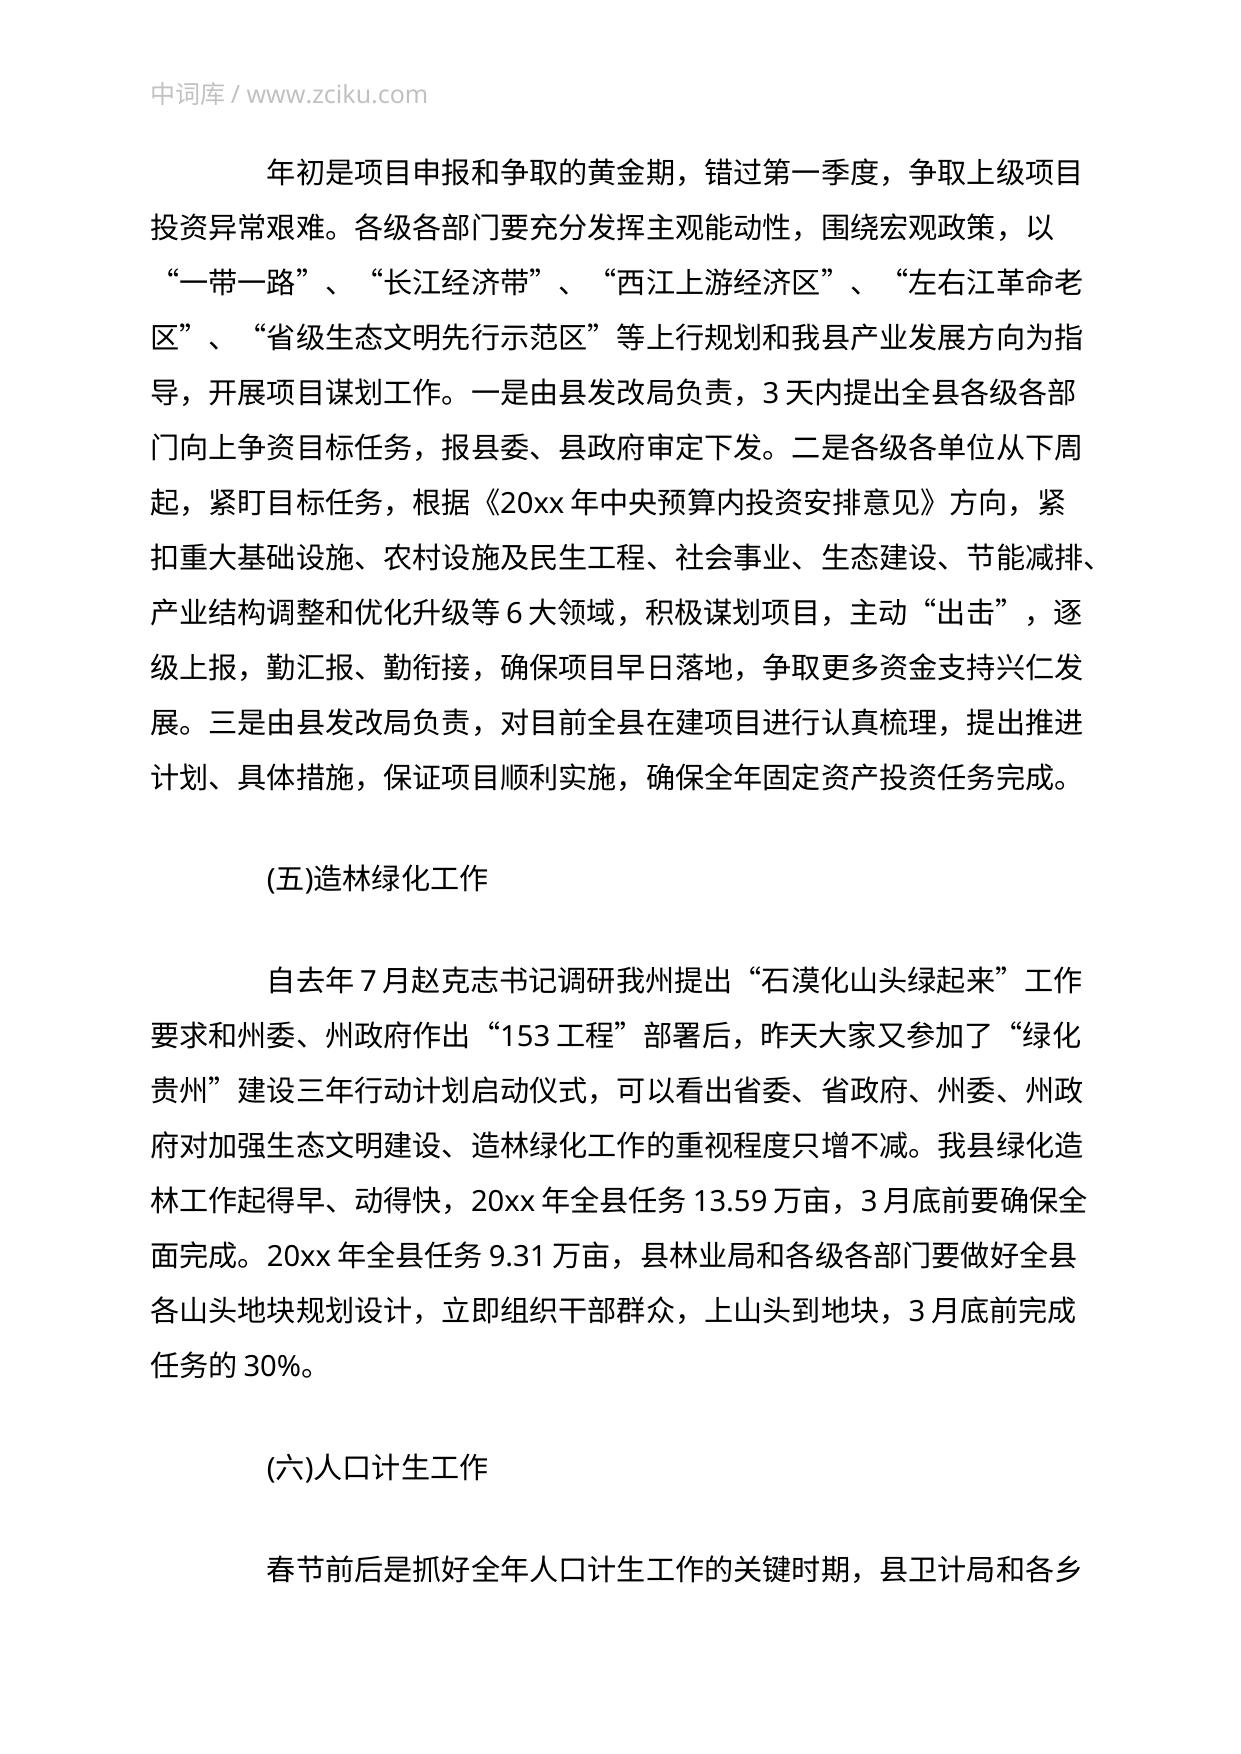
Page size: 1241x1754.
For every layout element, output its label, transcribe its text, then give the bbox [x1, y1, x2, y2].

text 自去年7月赵克志书记调研我州提出“石漠化山头绿起来”工作要求和州委、州政府作出“153工程”部署后，昨天大家又参加了“绿化贵州”建设三年行动计划启动仪式，可以看出省委、省政府、州委、州政府对加强生态文明建设、造林绿化工作的重视程度只增不减。我县绿化造林工作起得早、动得快，20xx年全县任务13.59万亩，3月底前要确保全面完成。20xx年全县任务9.31万亩，县林业局和各级各部门要做好全县各山头地块规划设计，立即组织干部群众，上山头到地块，3月底前完成任务的30%。 [150, 958, 1090, 1385]
text (六)人口计生工作 [150, 1445, 1090, 1487]
text (五)造林绿化工作 [150, 856, 1090, 898]
text 年初是项目申报和争取的黄金期，错过第一季度，争取上级项目投资异常艰难。各级各部门要充分发挥主观能动性，围绕宏观政策，以“一带一路”、“长江经济带”、“西江上游经济区”、“左右江革命老区”、“省级生态文明先行示范区”等上行规划和我县产业发展方向为指导，开展项目谋划工作。一是由县发改局负责，3天内提出全县各级各部门向上争资目标任务，报县委、县政府审定下发。二是各级各单位从下周起，紧盯目标任务，根据《20xx年中央预算内投资安排意见》方向，紧扣重大基础设施、农村设施及民生工程、社会事业、生态建设、节能减排、产业结构调整和优化升级等6大领域，积极谋划项目，主动“出击”，逐级上报，勤汇报、勤衔接，确保项目早日落地，争取更多资金支持兴仁发展。三是由县发改局负责，对目前全县在建项目进行认真梳理，提出推进计划、具体措施，保证项目顺利实施，确保全年固定资产投资任务完成。 [150, 150, 1090, 796]
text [150, 1547, 1090, 1589]
